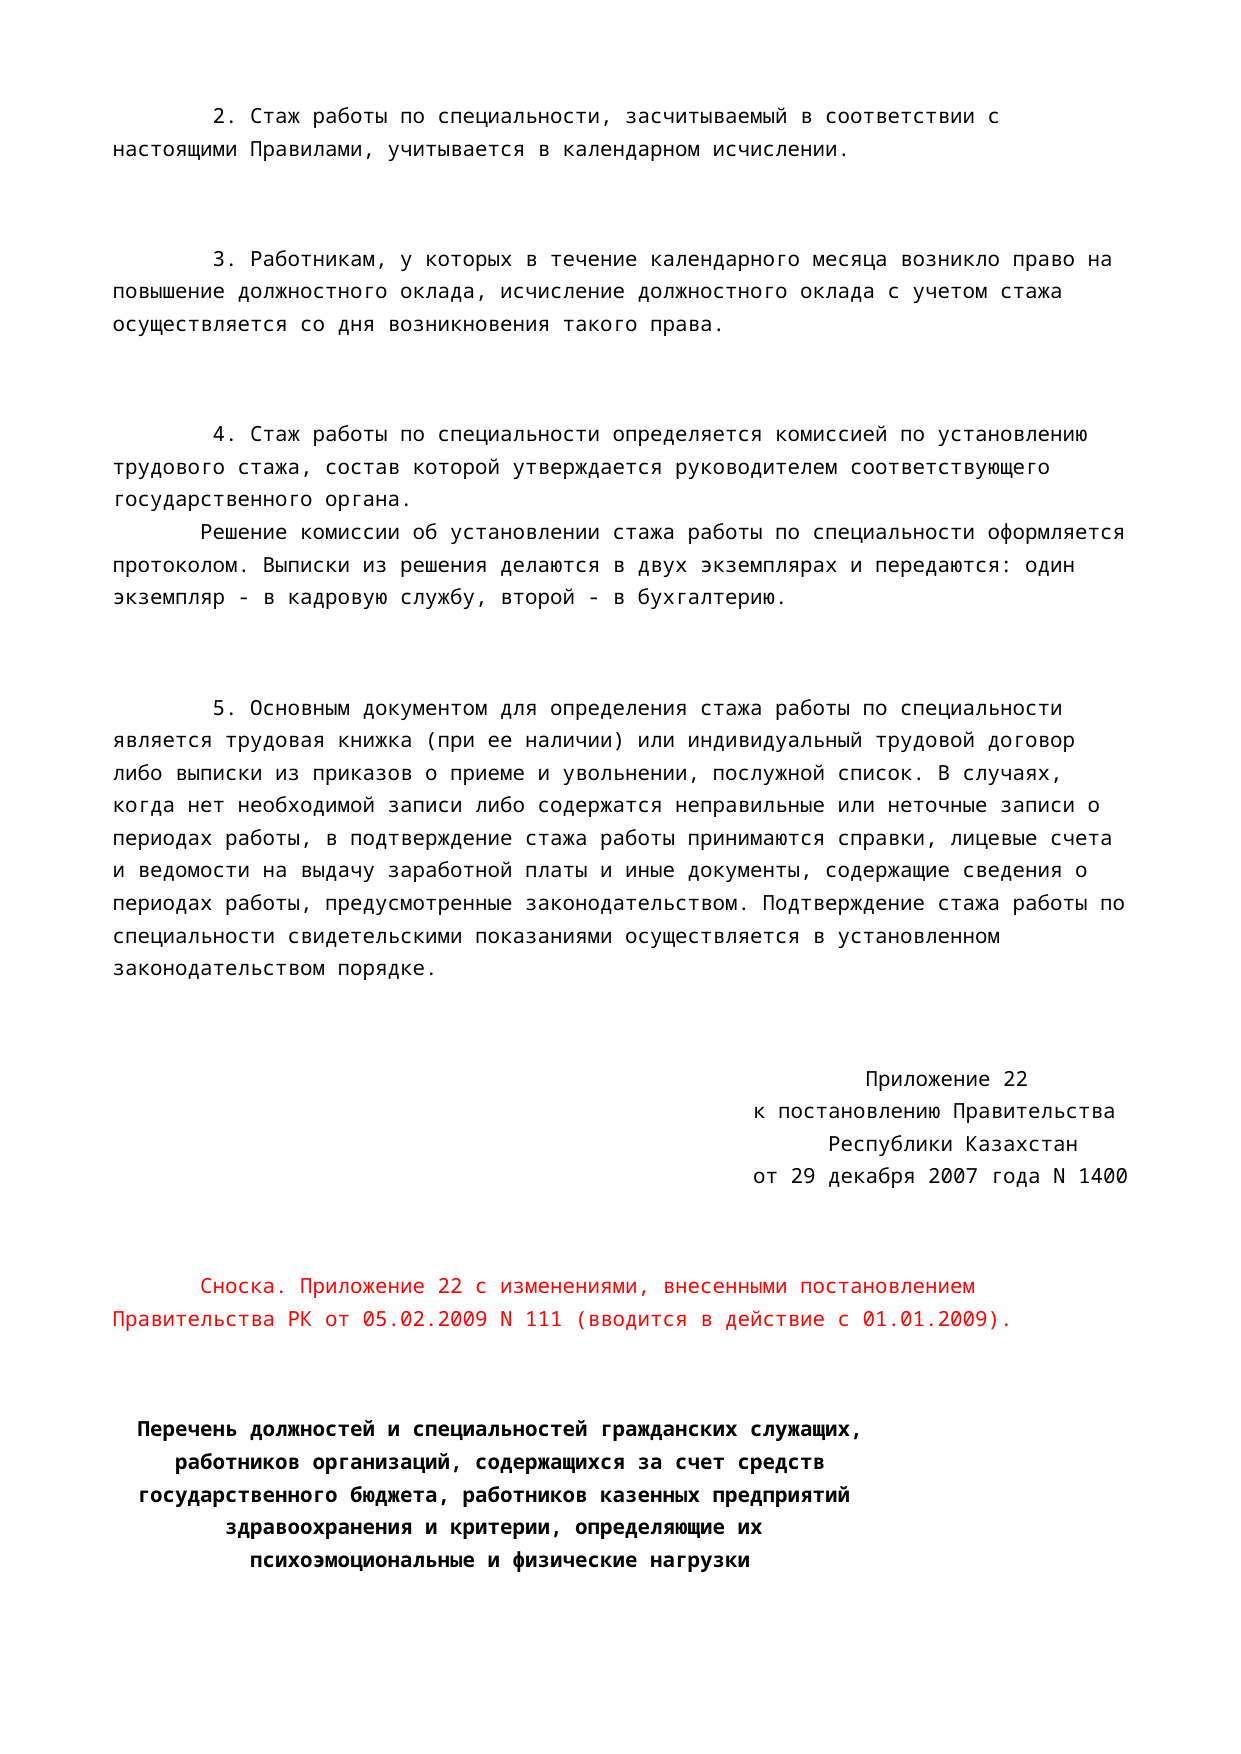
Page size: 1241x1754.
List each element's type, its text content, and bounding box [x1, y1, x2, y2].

text Сноска. Приложение 22 с изменениями, внесенными постановлением Правительства РК от 05.02.2009 N 111 (вводится в действие с 01.01.2009). [112, 1272, 1128, 1333]
text Приложение 22 к постановлению Правительства Республики Казахстан от 29 декабря 2007 года N 1400 [112, 1064, 1128, 1190]
text 2. Стаж работы по специальности, засчитываемый в соответствии с настоящими Правилами, учитывается в календарном исчислении. [112, 101, 1128, 162]
text 4. Стаж работы по специальности определяется комиссией по установлению трудового стажа, состав которой утверждается руководителем соответствующего государственного органа. Решение комиссии об установлении стажа работы по специальности оформляется протоколом. Выписки из решения делаются в двух экземплярах и передаются: один экземпляр - в кадровую службу, второй - в бухгалтерию. [112, 419, 1128, 611]
text 5. Основным документом для определения стажа работы по специальности является трудовая книжка (при ее наличии) или индивидуальный трудовой договор либо выписки из приказов о приеме и увольнении, послужной список. В случаях, когда нет необходимой записи либо содержатся неправильные или неточные записи о периодах работы, в подтверждение стажа работы принимаются справки, лицевые счета и ведомости на выдачу заработной платы и иные документы, содержащие сведения о периодах работы, предусмотренные законодательством. Подтверждение стажа работы по специальности свидетельскими показаниями осуществляется в установленном законодательством порядке. [112, 693, 1128, 982]
text 3. Работникам, у которых в течение календарного месяца возникло право на повышение должностного оклада, исчисление должностного оклада с учетом стажа осуществляется со дня возникновения такого права. [112, 244, 1128, 338]
text Перечень должностей и специальностей гражданских служащих, работников организаций, содержащихся за счет средств государственного бюджета, работников казенных предприятий здравоохранения и критерии, определяющие их психоэмоциональные и физические нагрузки [112, 1414, 1128, 1573]
